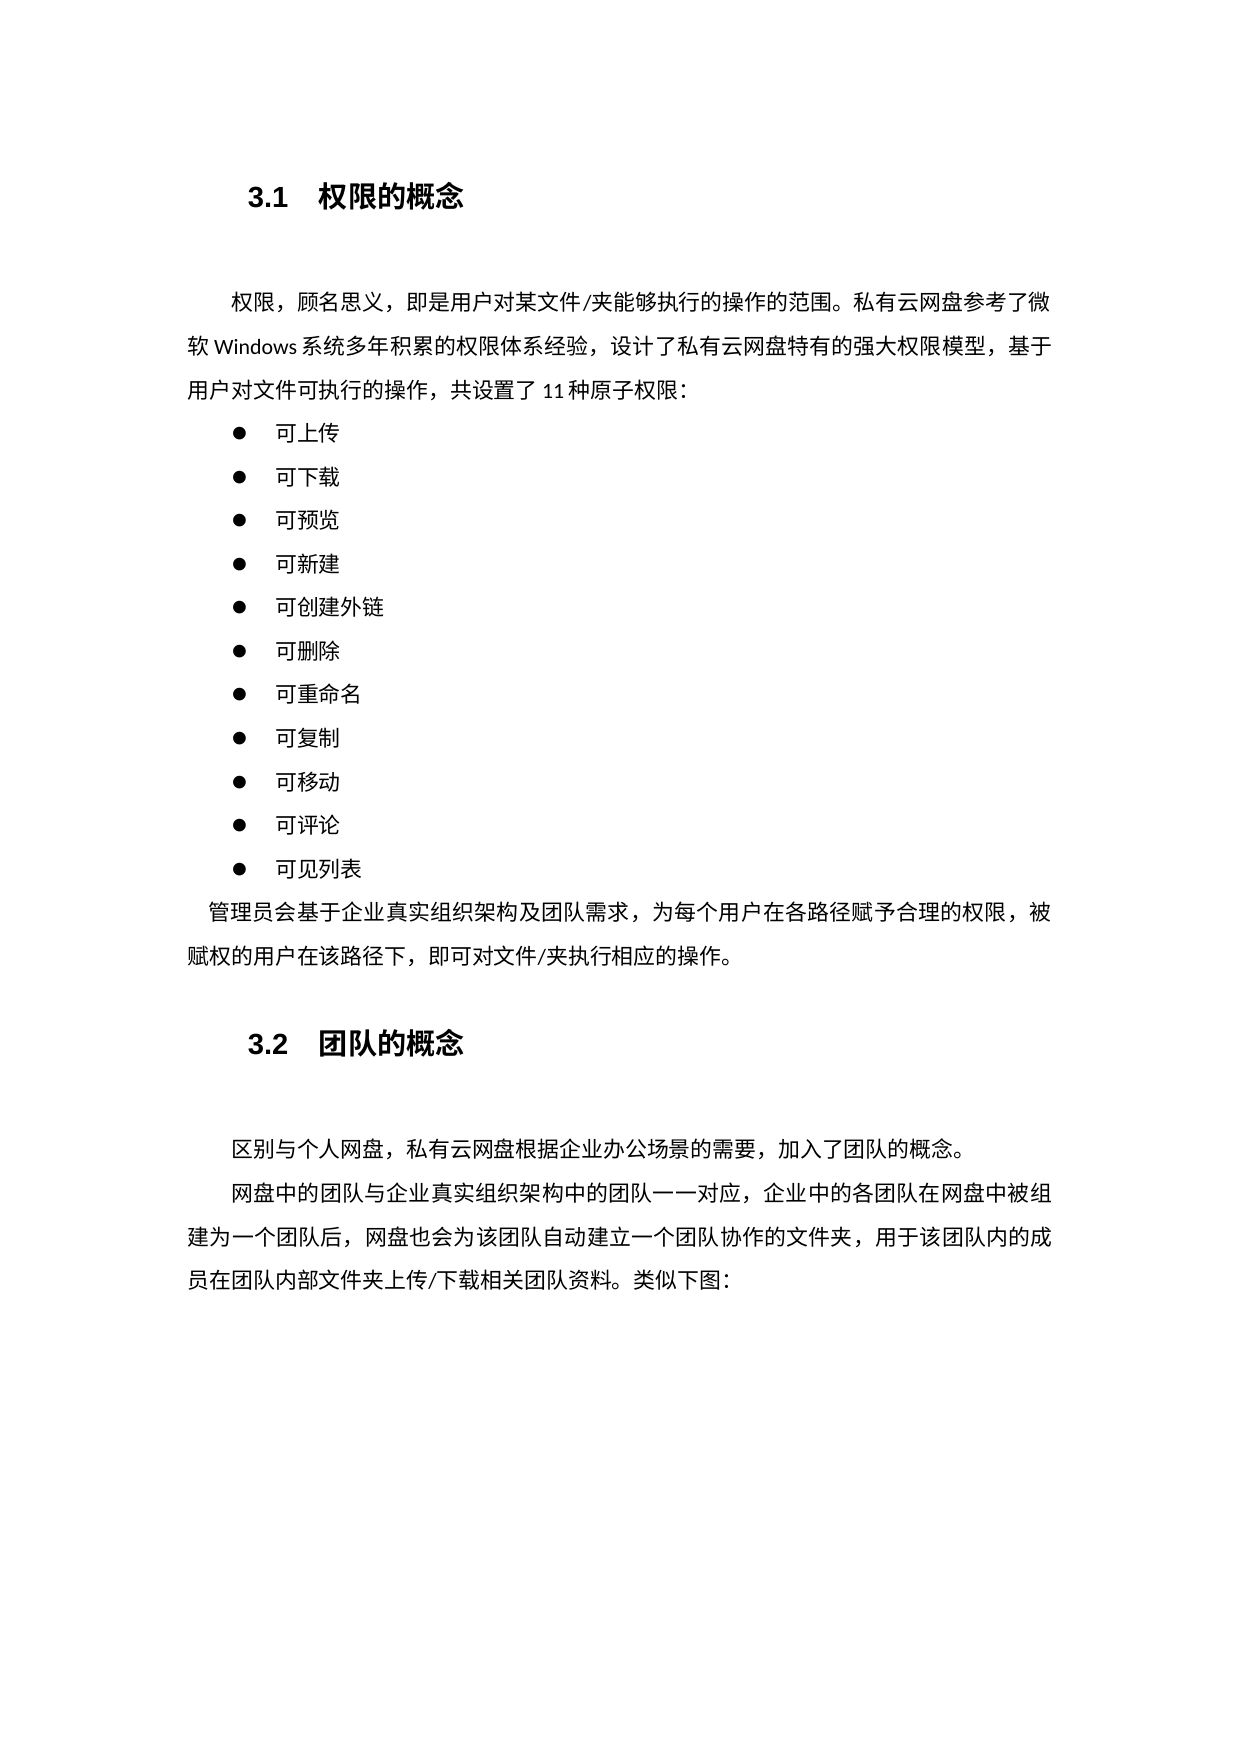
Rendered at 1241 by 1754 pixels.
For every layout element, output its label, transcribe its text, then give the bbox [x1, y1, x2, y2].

list 可预览 [231, 503, 1053, 535]
list 可新建 [231, 546, 1053, 579]
text 权限，顾名思义，即是用户对某文件/夹能够执行的操作的范围。私有云网盘参考了微软Windows系统多年积累的权限体系经验，设计了私有云网盘特有的强大权限模型，基于用户对文件可执行的操作，共设置了11种原子权限： [187, 284, 1053, 405]
text 管理员会基于企业真实组织架构及团队需求，为每个用户在各路径赋予合理的权限，被赋权的用户在该路径下，即可对文件/夹执行相应的操作。 [187, 895, 1053, 971]
list 可重命名 [231, 677, 1053, 709]
list 可复制 [231, 721, 1053, 753]
list 可评论 [231, 808, 1053, 840]
list 可创建外链 [231, 590, 1053, 622]
text 区别与个人网盘，私有云网盘根据企业办公场景的需要，加入了团队的概念。 [187, 1132, 1053, 1164]
list 可下载 [231, 459, 1053, 492]
subtitle 权限的概念 [248, 162, 1053, 227]
list 可删除 [231, 633, 1053, 666]
subtitle 团队的概念 [248, 1009, 1053, 1074]
list 可上传 [231, 416, 1053, 448]
text 网盘中的团队与企业真实组织架构中的团队一一对应，企业中的各团队在网盘中被组建为一个团队后，网盘也会为该团队自动建立一个团队协作的文件夹，用于该团队内的成员在团队内部文件夹上传/下载相关团队资料。类似下图： [187, 1175, 1053, 1295]
list 可移动 [231, 764, 1053, 797]
list 可见列表 [231, 851, 1053, 884]
